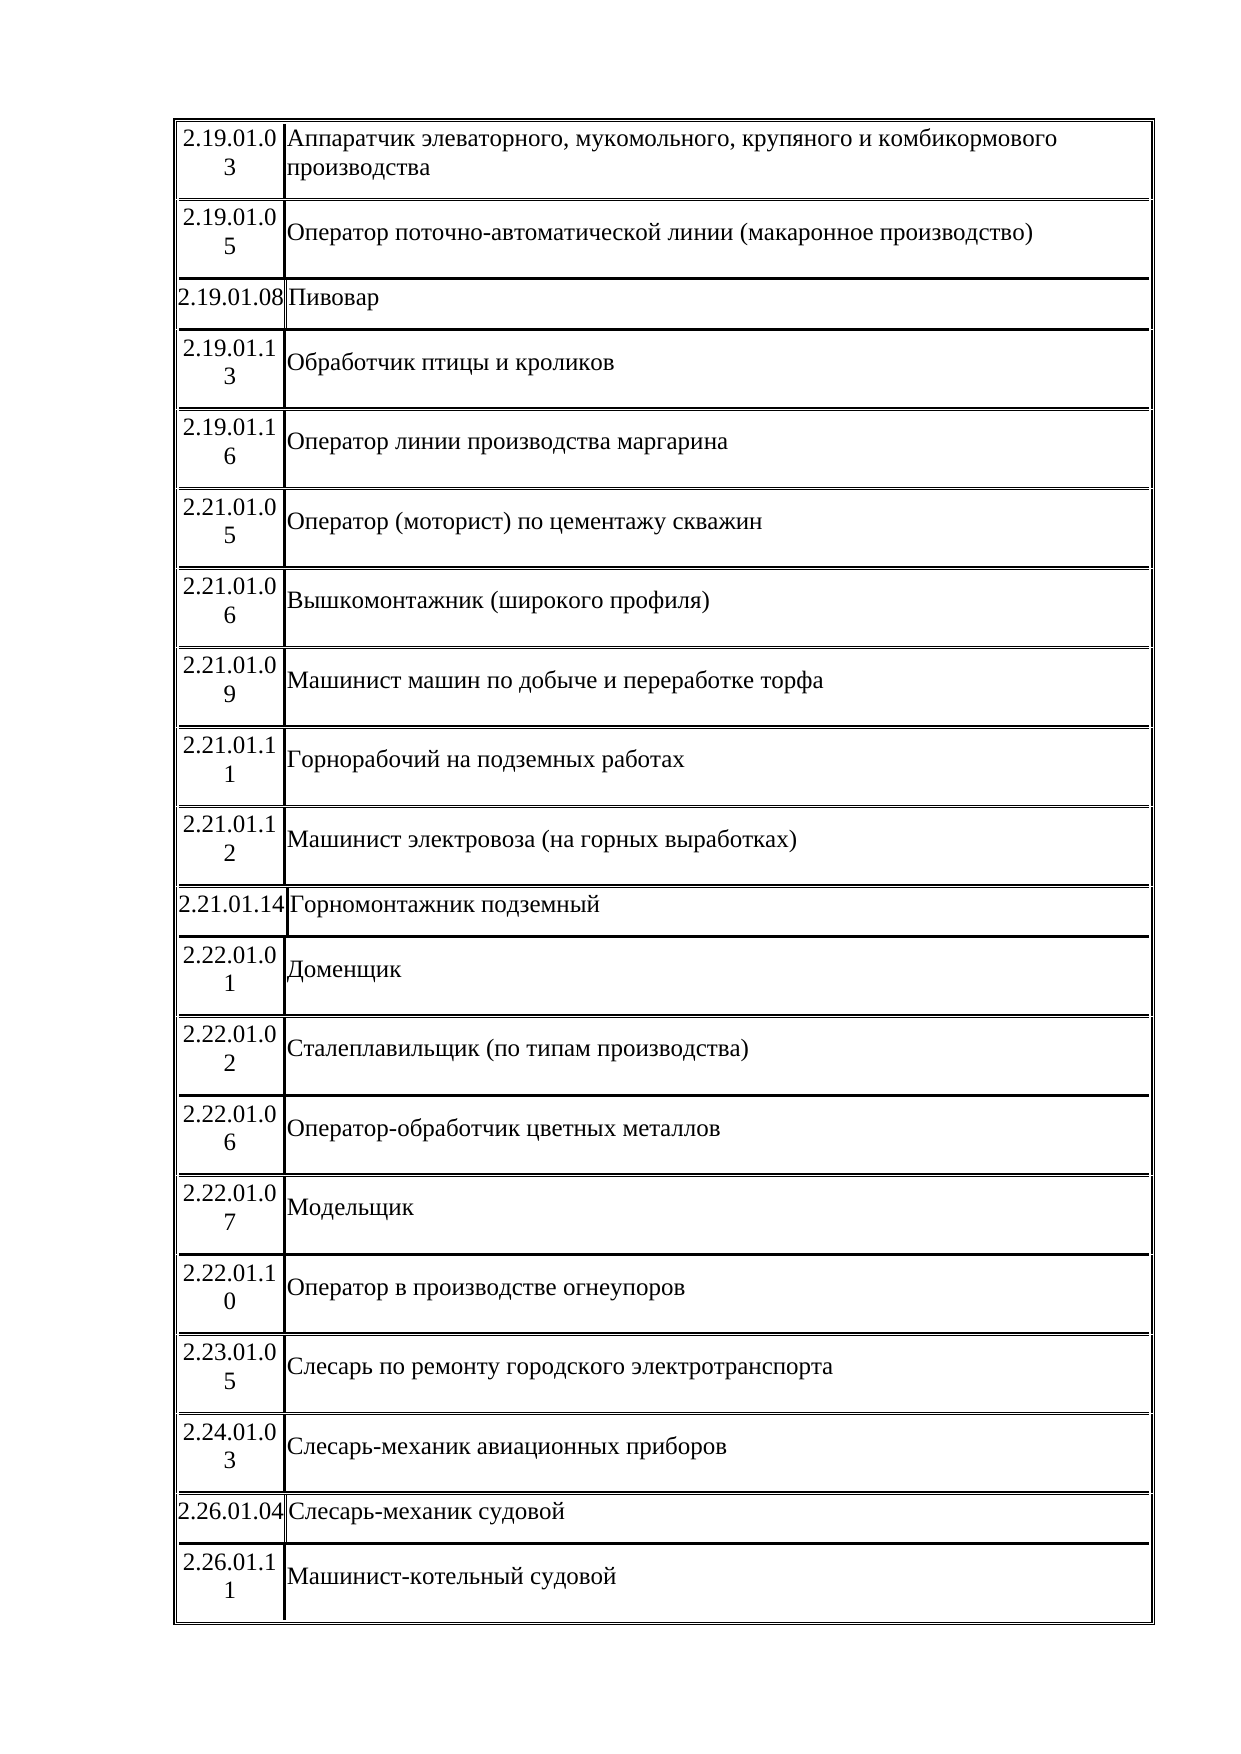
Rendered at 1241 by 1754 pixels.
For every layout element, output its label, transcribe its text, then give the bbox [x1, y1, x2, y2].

table_cell Машинист-котельный судовой [284, 1542, 1151, 1621]
table_cell 2.22.01.02 [177, 1014, 283, 1094]
table_cell Оператор в производстве огнеупоров [286, 1253, 1153, 1332]
table_cell Горномонтажник подземный [289, 884, 1152, 935]
table_cell 2.19.01.16 [177, 407, 283, 487]
table_cell Машинист машин по добыче и переработке торфа [284, 646, 1153, 725]
table_cell Обработчик птицы и кроликов [286, 328, 1153, 407]
table_cell Слесарь-механик судовой [287, 1491, 1152, 1542]
table_cell Вышкомонтажник (широкого профиля) [286, 566, 1152, 646]
table_cell Оператор линии производства маргарина [286, 407, 1152, 487]
table_cell Аппаратчик элеваторного, мукомольного, крупяного и комбикормового производства [284, 122, 1151, 198]
table_cell 2.19.01.13 [175, 328, 283, 407]
table_cell Оператор поточно-автоматической линии (макаронное производство) [284, 198, 1153, 277]
table_cell 2.19.01.08 [177, 277, 284, 328]
table_cell 2.19.01.05 [175, 198, 284, 277]
table_cell Оператор (моторист) по цементажу скважин [284, 487, 1153, 566]
table_cell Слесарь по ремонту городского электротранспорта [286, 1332, 1152, 1412]
table_cell Модельщик [286, 1173, 1152, 1253]
table_cell 2.26.01.11 [177, 1542, 284, 1621]
table_cell 2.22.01.10 [175, 1253, 283, 1332]
table_cell 2.26.01.04 [177, 1491, 284, 1542]
table_cell Пивовар [287, 277, 1151, 328]
table_cell Слесарь-механик авиационных приборов [284, 1412, 1153, 1491]
table_cell 2.22.01.07 [177, 1173, 283, 1253]
table_cell 2.21.01.11 [177, 725, 283, 805]
table_cell 2.21.01.09 [175, 646, 284, 725]
table_cell 2.21.01.05 [175, 487, 284, 566]
table_cell 2.24.01.03 [175, 1412, 284, 1491]
table_cell Доменщик [286, 935, 1151, 1014]
table_cell 2.22.01.01 [177, 935, 283, 1014]
table_cell Машинист электровоза (на горных выработках) [284, 805, 1153, 884]
table_cell Горнорабочий на подземных работах [286, 725, 1152, 805]
table_cell 2.21.01.14 [177, 884, 286, 935]
table_cell 2.23.01.05 [177, 1332, 283, 1412]
table_cell 2.21.01.12 [175, 805, 284, 884]
table_cell 2.22.01.06 [177, 1094, 283, 1173]
table_cell Сталеплавильщик (по типам производства) [286, 1014, 1152, 1094]
table_cell 2.19.01.03 [177, 122, 284, 198]
table_cell 2.21.01.06 [177, 566, 283, 646]
table_cell Оператор-обработчик цветных металлов [286, 1094, 1151, 1173]
